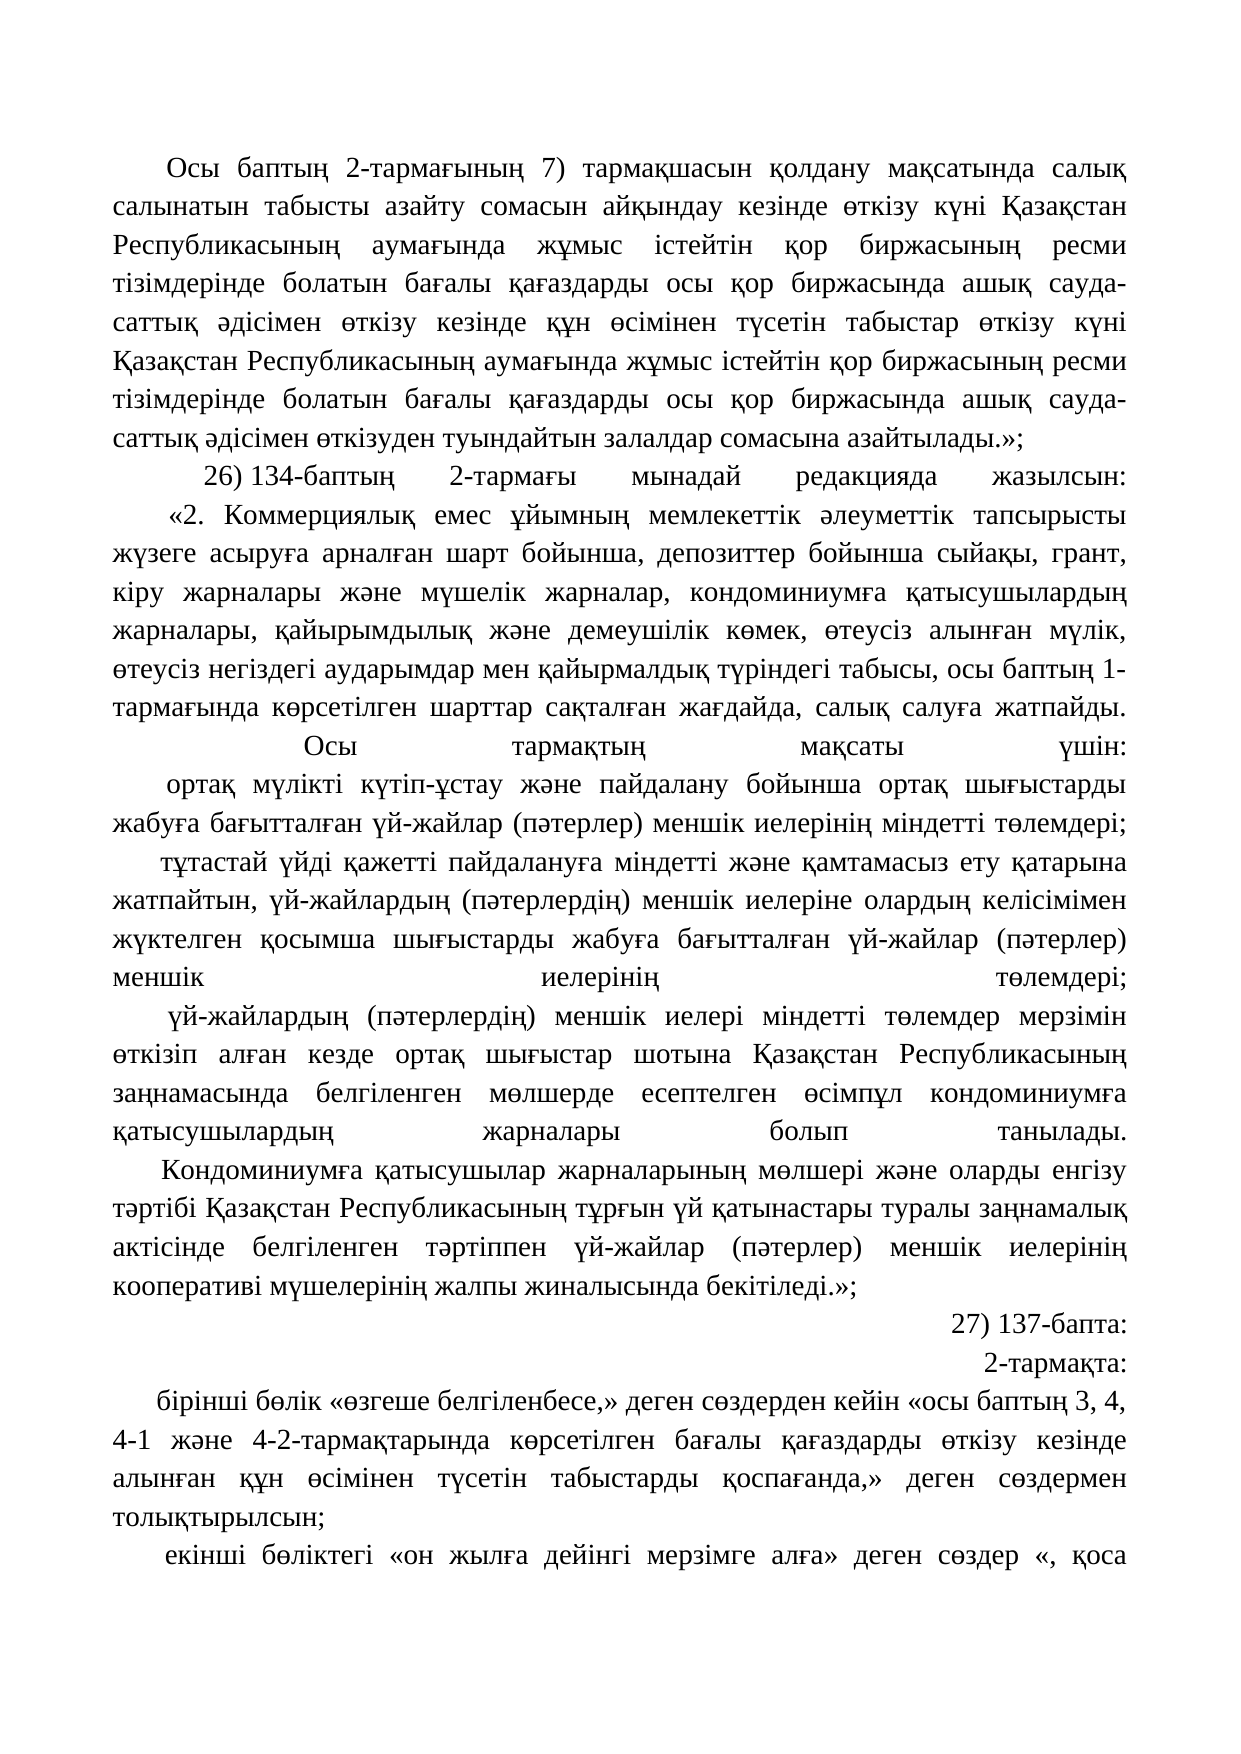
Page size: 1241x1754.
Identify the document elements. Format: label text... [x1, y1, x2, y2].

text 26) 134-баптың 2-тармағы мынадай редакцияда жазылсын: «2. Коммерциялық емес ұйымның мемлекеттiк әлеуметтiк тапсырысты жүзеге асыруға арналған шарт бойынша, депозиттер бойынша сыйақы, грант, кiру жарналары және мүшелiк жарналар, кондоминиумға қатысушылардың жарналары, қайырымдылық және демеушiлiк көмек, өтеусiз алынған мүлiк, өтеусiз негiздегі аударымдар мен қайырмалдық түрiндегі табысы, осы баптың 1-тармағында көрсетілген шарттар сақталған жағдайда, салық салуға жатпайды. Осы тармақтың мақсаты үшін: ортақ мүлікті күтіп-ұстау және пайдалану бойынша ортақ шығыстарды жабуға бағытталған үй-жайлар (пәтерлер) меншік иелерінің міндетті төлемдері; тұтастай үйді қажетті пайдалануға міндетті және қамтамасыз ету қатарына жатпайтын, үй-жайлардың (пәтерлердің) меншік иелеріне олардың келісімімен жүктелген қосымша шығыстарды жабуға бағытталған үй-жайлар (пәтерлер) меншік иелерінің төлемдері; үй-жайлардың (пәтерлердің) меншік иелері міндетті төлемдер мерзімін өткізіп алған кезде ортақ шығыстар шотына Қазақстан Республикасының заңнамасында белгіленген мөлшерде есептелген өсімпұл кондоминиумға қатысушылардың жарналары болып танылады. Кондоминиумға қатысушылар жарналарының мөлшері және оларды енгізу тәртібі Қазақстан Республикасының тұрғын үй қатынастары туралы заңнамалық актісінде белгіленген тәртіппен үй-жайлар (пәтерлер) меншік иелерінің кооперативі мүшелерінің жалпы жиналысында бекітіледі.»; [112, 458, 1128, 1301]
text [112, 1306, 1128, 1571]
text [112, 150, 1128, 453]
